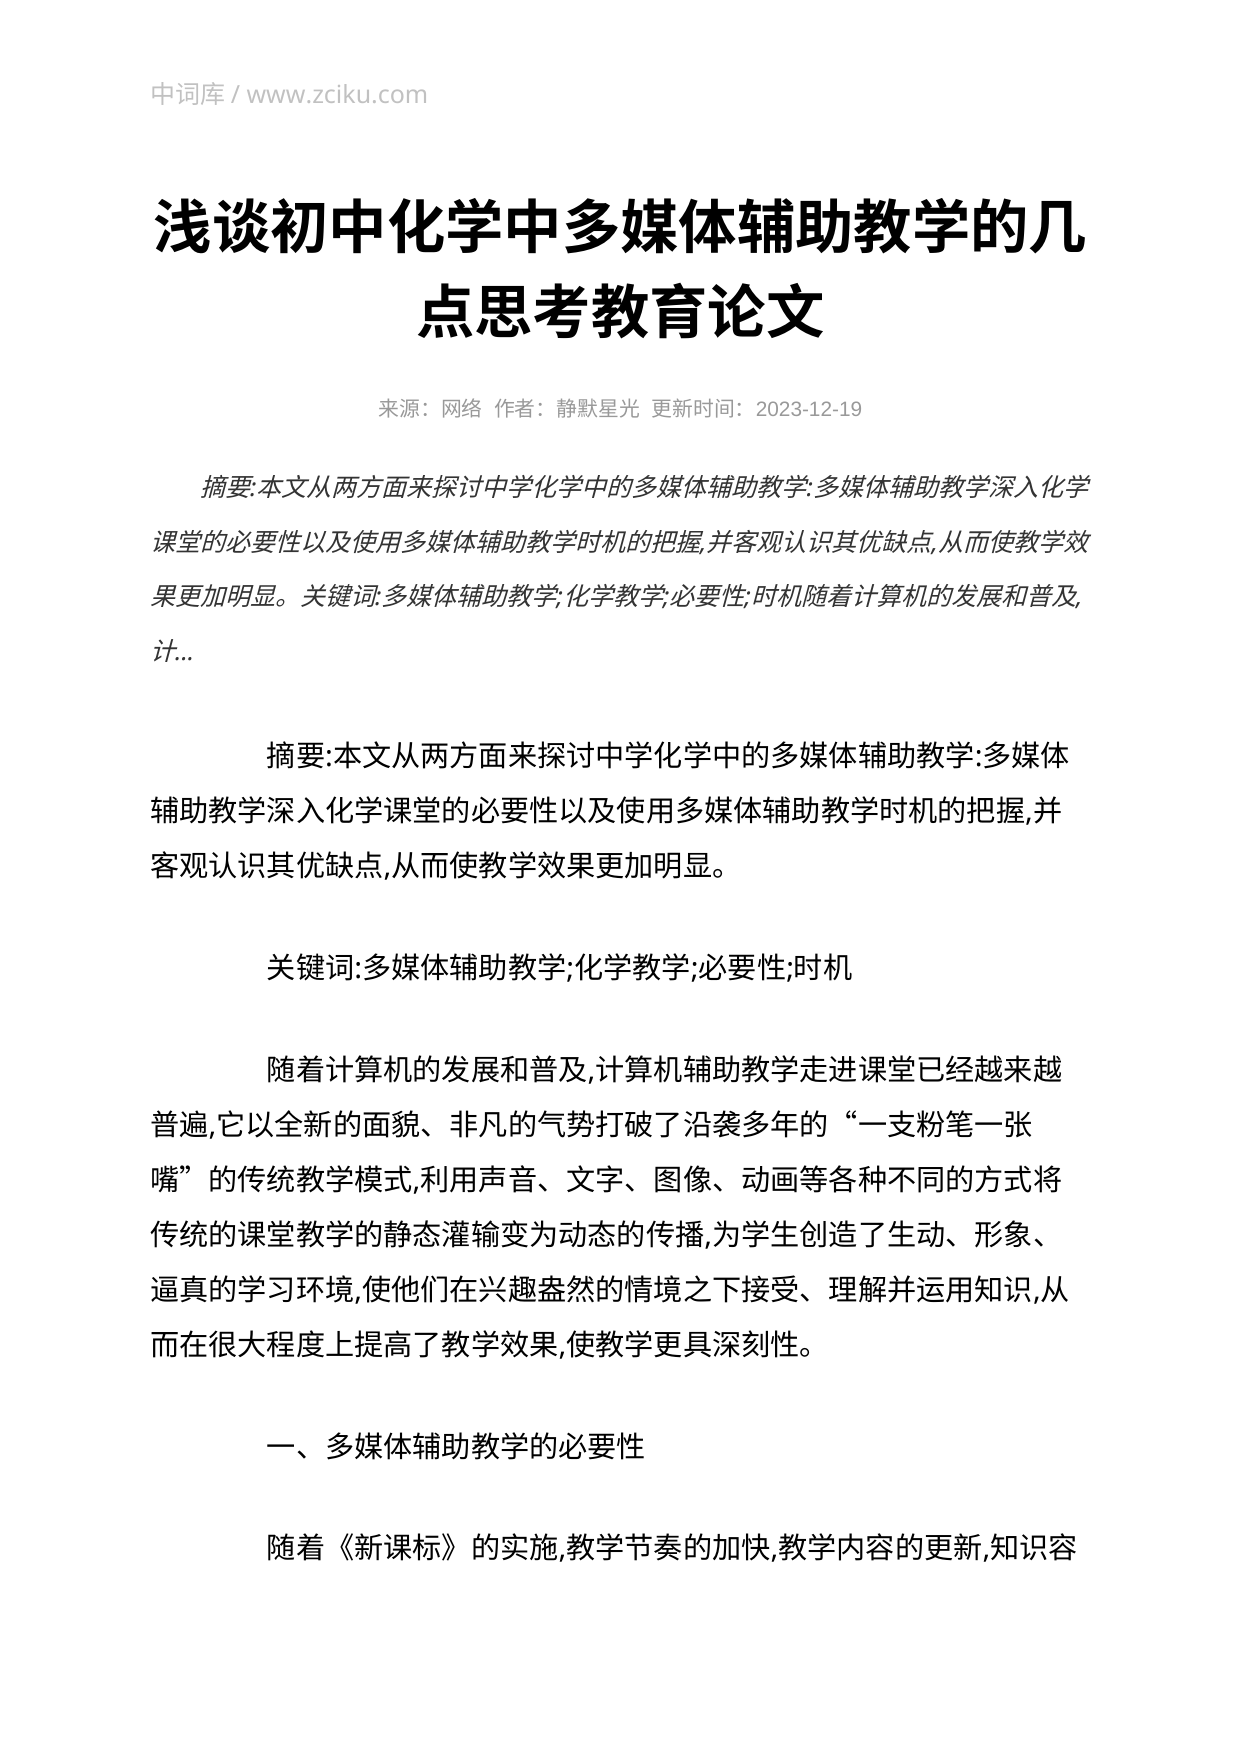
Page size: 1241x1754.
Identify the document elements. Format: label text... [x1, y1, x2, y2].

text 摘要:本文从两方面来探讨中学化学中的多媒体辅助教学:多媒体辅助教学深入化学课堂的必要性以及使用多媒体辅助教学时机的把握,并客观认识其优缺点,从而使教学效果更加明显。关键词:多媒体辅助教学;化学教学;必要性;时机随着计算机的发展和普及,计... [150, 468, 1090, 667]
text 摘要:本文从两方面来探讨中学化学中的多媒体辅助教学:多媒体辅助教学深入化学课堂的必要性以及使用多媒体辅助教学时机的把握,并客观认识其优缺点,从而使教学效果更加明显。 [150, 732, 1090, 885]
text 一、多媒体辅助教学的必要性 [150, 1423, 1090, 1466]
text 随着计算机的发展和普及,计算机辅助教学走进课堂已经越来越普遍,它以全新的面貌、非凡的气势打破了沿袭多年的“一支粉笔一张嘴”的传统教学模式,利用声音、文字、图像、动画等各种不同的方式将传统的课堂教学的静态灌输变为动态的传播,为学生创造了生动、形象、逼真的学习环境,使他们在兴趣盎然的情境之下接受、理解并运用知识,从而在很大程度上提高了教学效果,使教学更具深刻性。 [150, 1046, 1090, 1364]
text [150, 1525, 1090, 1567]
subtitle 浅谈初中化学中多媒体辅助教学的几点思考教育论文 [150, 181, 1090, 350]
text 关键词:多媒体辅助教学;化学教学;必要性;时机 [150, 944, 1090, 987]
text 来源：网络 作者：静默星光 更新时间：2023-12-19 [150, 397, 1090, 421]
